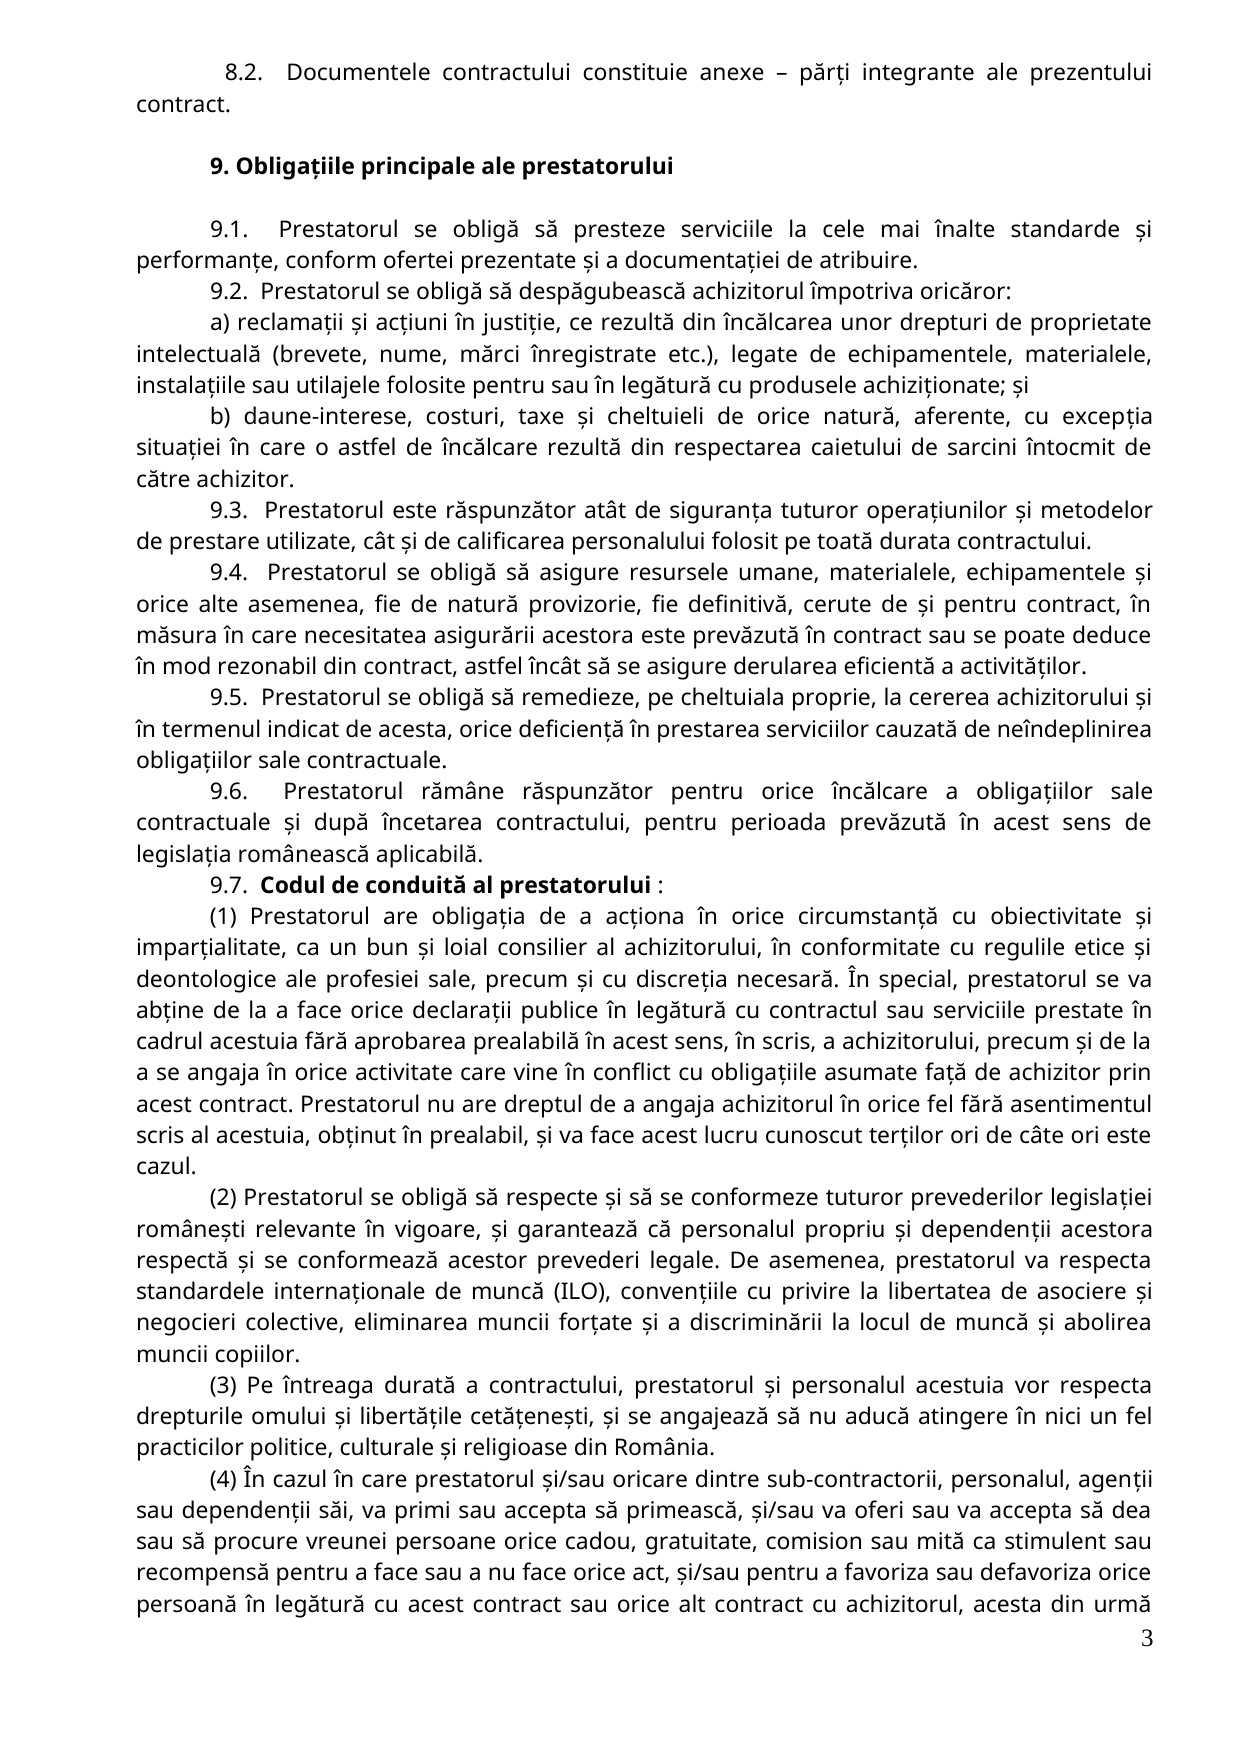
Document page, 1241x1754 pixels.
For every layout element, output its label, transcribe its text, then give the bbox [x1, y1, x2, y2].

text 9.3. Prestatorul este răspunzător atât de siguranţa tuturor operaţiunilor şi metodelor de prestare utilizate, cât şi de calificarea personalului folosit pe toată durata contractului. [136, 494, 1153, 556]
text 9.4. Prestatorul se obligă să asigure resursele umane, materialele, echipamentele şi orice alte asemenea, fie de natură provizorie, fie definitivă, cerute de şi pentru contract, în măsura în care necesitatea asigurării acestora este prevăzută în contract sau se poate deduce în mod rezonabil din contract, astfel încât să se asigure derularea eficientă a activităţilor. [136, 556, 1153, 681]
text (2) Prestatorul se obligă să respecte şi să se conformeze tuturor prevederilor legislaţiei româneşti relevante în vigoare, şi garantează că personalul propriu şi dependenţii acestora respectă şi se conformează acestor prevederi legale. De asemenea, prestatorul va respecta standardele internaţionale de muncă (ILO), convenţiile cu privire la libertatea de asociere şi negocieri colective, eliminarea muncii forţate şi a discriminării la locul de muncă şi abolirea muncii copiilor. [136, 1181, 1153, 1369]
text a) reclamaţii şi acţiuni în justiţie, ce rezultă din încălcarea unor drepturi de proprietate intelectuală (brevete, nume, mărci înregistrate etc.), legate de echipamentele, materialele, instalaţiile sau utilajele folosite pentru sau în legătură cu produsele achiziţionate; şi [136, 306, 1153, 400]
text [136, 1462, 1153, 1619]
text b) daune-interese, costuri, taxe şi cheltuieli de orice natură, aferente, cu excepţia situaţiei în care o astfel de încălcare rezultă din respectarea caietului de sarcini întocmit de către achizitor. [136, 400, 1153, 494]
text 9.5. Prestatorul se obligă să remedieze, pe cheltuiala proprie, la cererea achizitorului şi în termenul indicat de acesta, orice deficienţă în prestarea serviciilor cauzată de neîndeplinirea obligaţiilor sale contractuale. [136, 681, 1153, 775]
text 9.6. Prestatorul rămâne răspunzător pentru orice încălcare a obligaţiilor sale contractuale şi după încetarea contractului, pentru perioada prevăzută în acest sens de legislaţia românească aplicabilă. [136, 775, 1153, 869]
text 9.1. Prestatorul se obligă să presteze serviciile la cele mai înalte standarde şi performanţe, conform ofertei prezentate și a documentației de atribuire. [136, 212, 1153, 275]
text (1) Prestatorul are obligaţia de a acţiona în orice circumstanţă cu obiectivitate şi imparţialitate, ca un bun şi loial consilier al achizitorului, în conformitate cu regulile etice şi deontologice ale profesiei sale, precum şi cu discreţia necesară. În special, prestatorul se va abţine de la a face orice declaraţii publice în legătură cu contractul sau serviciile prestate în cadrul acestuia fără aprobarea prealabilă în acest sens, în scris, a achizitorului, precum şi de la a se angaja în orice activitate care vine în conflict cu obligaţiile asumate faţă de achizitor prin acest contract. Prestatorul nu are dreptul de a angaja achizitorul în orice fel fără asentimentul scris al acestuia, obţinut în prealabil, şi va face acest lucru cunoscut terţilor ori de câte ori este cazul. [136, 900, 1153, 1181]
text 8.2. Documentele contractului constituie anexe – părţi integrante ale prezentului contract. [136, 56, 1153, 119]
text 9.2. Prestatorul se obligă să despăgubească achizitorul împotriva oricăror: [136, 275, 1153, 306]
text 9.7. Codul de conduită al prestatorului : [136, 869, 1153, 900]
text 9. Obligaţiile principale ale prestatorului [136, 150, 1153, 181]
text (3) Pe întreaga durată a contractului, prestatorul şi personalul acestuia vor respecta drepturile omului şi libertăţile cetăţeneşti, şi se angajează să nu aducă atingere în nici un fel practicilor politice, culturale şi religioase din România. [136, 1369, 1153, 1462]
